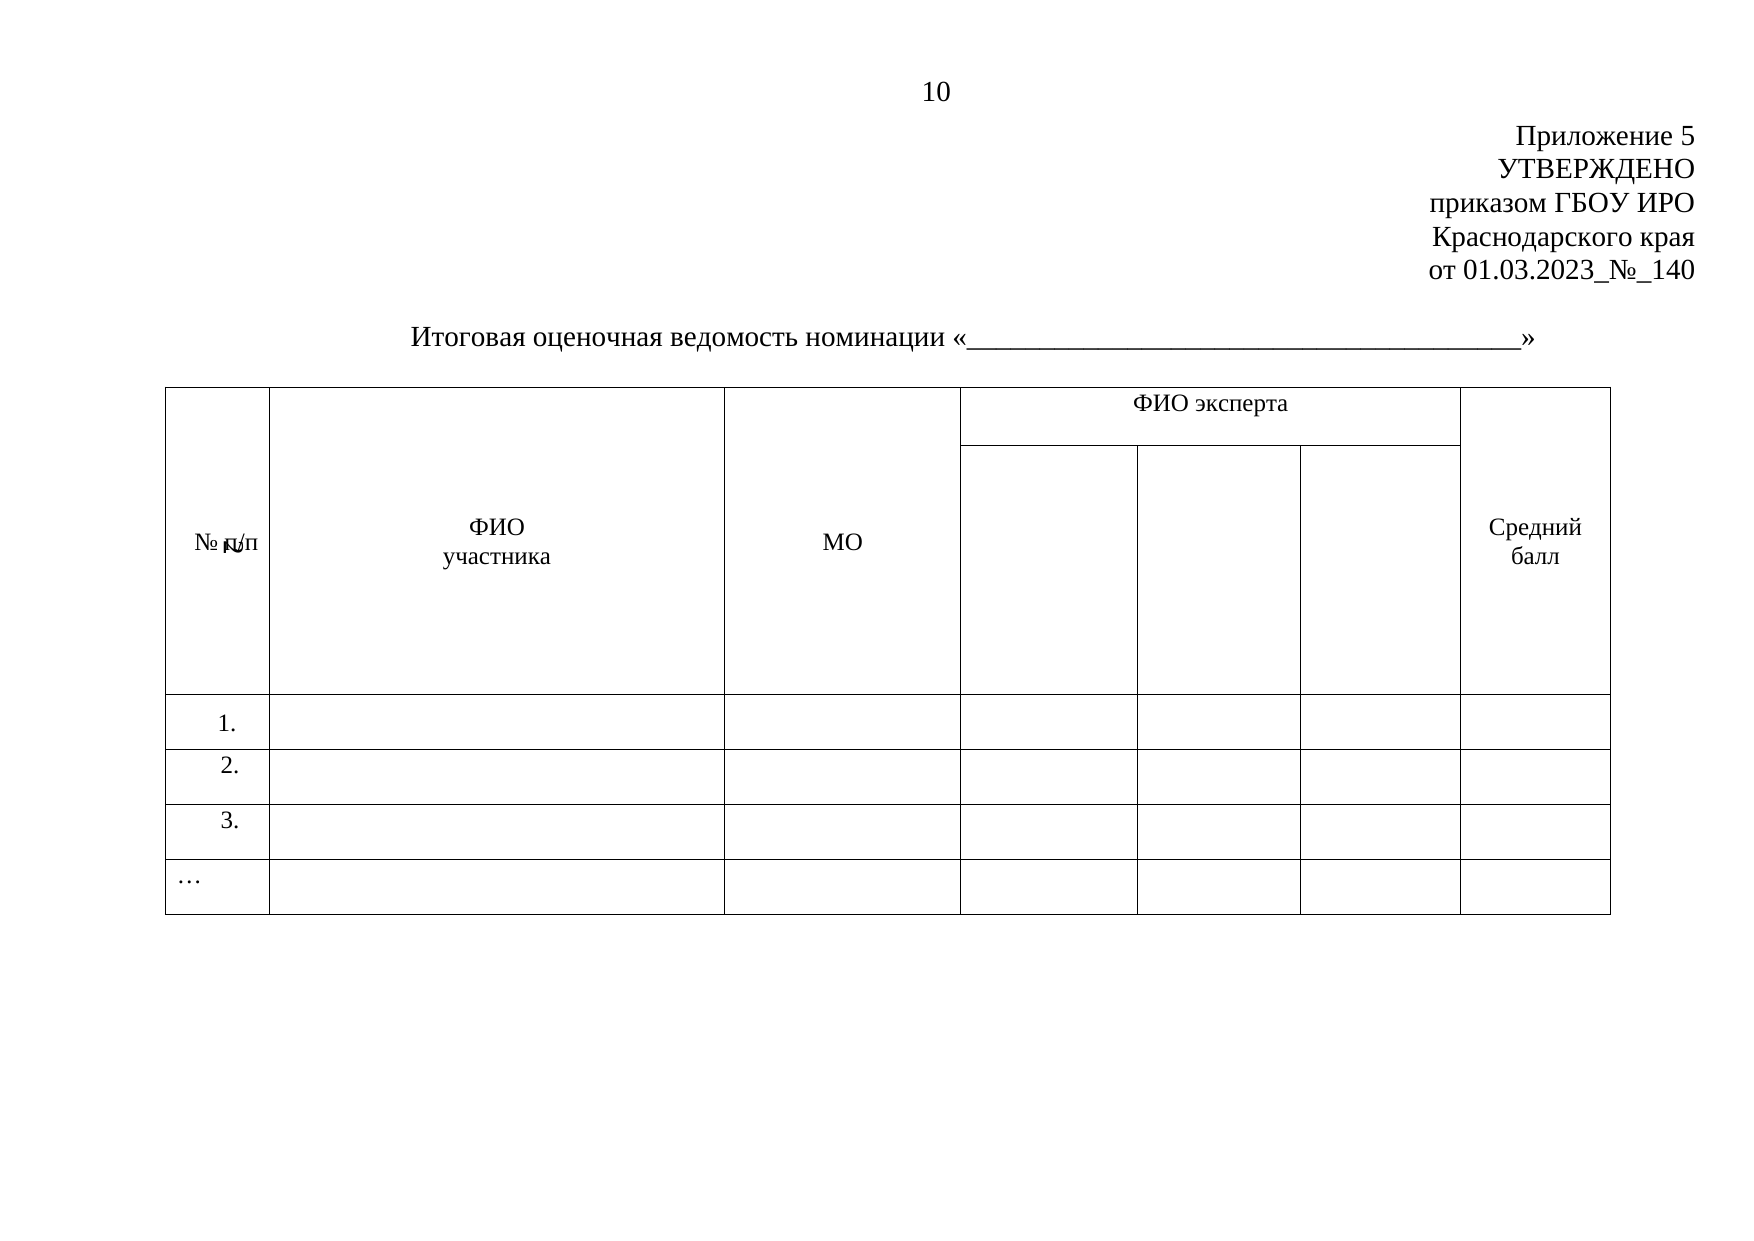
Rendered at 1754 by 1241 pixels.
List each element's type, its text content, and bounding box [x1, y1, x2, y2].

table_cell [725, 695, 960, 749]
table_cell [1138, 860, 1300, 914]
table_cell [1301, 860, 1460, 914]
table_cell [1461, 805, 1610, 859]
table_cell [166, 805, 269, 859]
table_cell [1301, 750, 1460, 804]
table_header № п/п [166, 388, 269, 694]
table_cell [270, 860, 724, 914]
text УТВЕРЖДЕНО [177, 152, 1695, 185]
table_cell … [166, 860, 269, 914]
table_cell [961, 695, 1137, 749]
table_cell [961, 446, 1137, 694]
table_cell [270, 805, 724, 859]
table_cell [270, 695, 724, 749]
table_cell [1138, 750, 1300, 804]
table_cell [1301, 805, 1460, 859]
table_cell [725, 750, 960, 804]
table_cell [725, 805, 960, 859]
table_cell [1301, 695, 1460, 749]
table_cell [1301, 446, 1460, 694]
table_header МО [725, 388, 960, 694]
table_cell [166, 695, 269, 749]
table_header ФИО участника [270, 388, 724, 694]
table_header ФИО эксперта [961, 388, 1460, 445]
table_cell [1461, 750, 1610, 804]
table_cell [1461, 860, 1610, 914]
text Краснодарского края [177, 219, 1695, 252]
table_cell [270, 750, 724, 804]
text от 01.03.2023_№_140 [177, 252, 1695, 286]
text Итоговая оценочная ведомость номинации «______________________________________» [177, 319, 1695, 353]
table_header Средний балл [1461, 388, 1610, 694]
table_cell [1138, 446, 1300, 694]
text Приложение 5 [177, 118, 1695, 152]
text приказом ГБОУ ИРО [177, 185, 1695, 219]
table_cell [725, 860, 960, 914]
table_cell [961, 860, 1137, 914]
table_cell [1461, 695, 1610, 749]
table_cell [1138, 695, 1300, 749]
table_cell [961, 750, 1137, 804]
table_cell [1138, 805, 1300, 859]
table_cell [961, 805, 1137, 859]
table_cell [166, 750, 269, 804]
